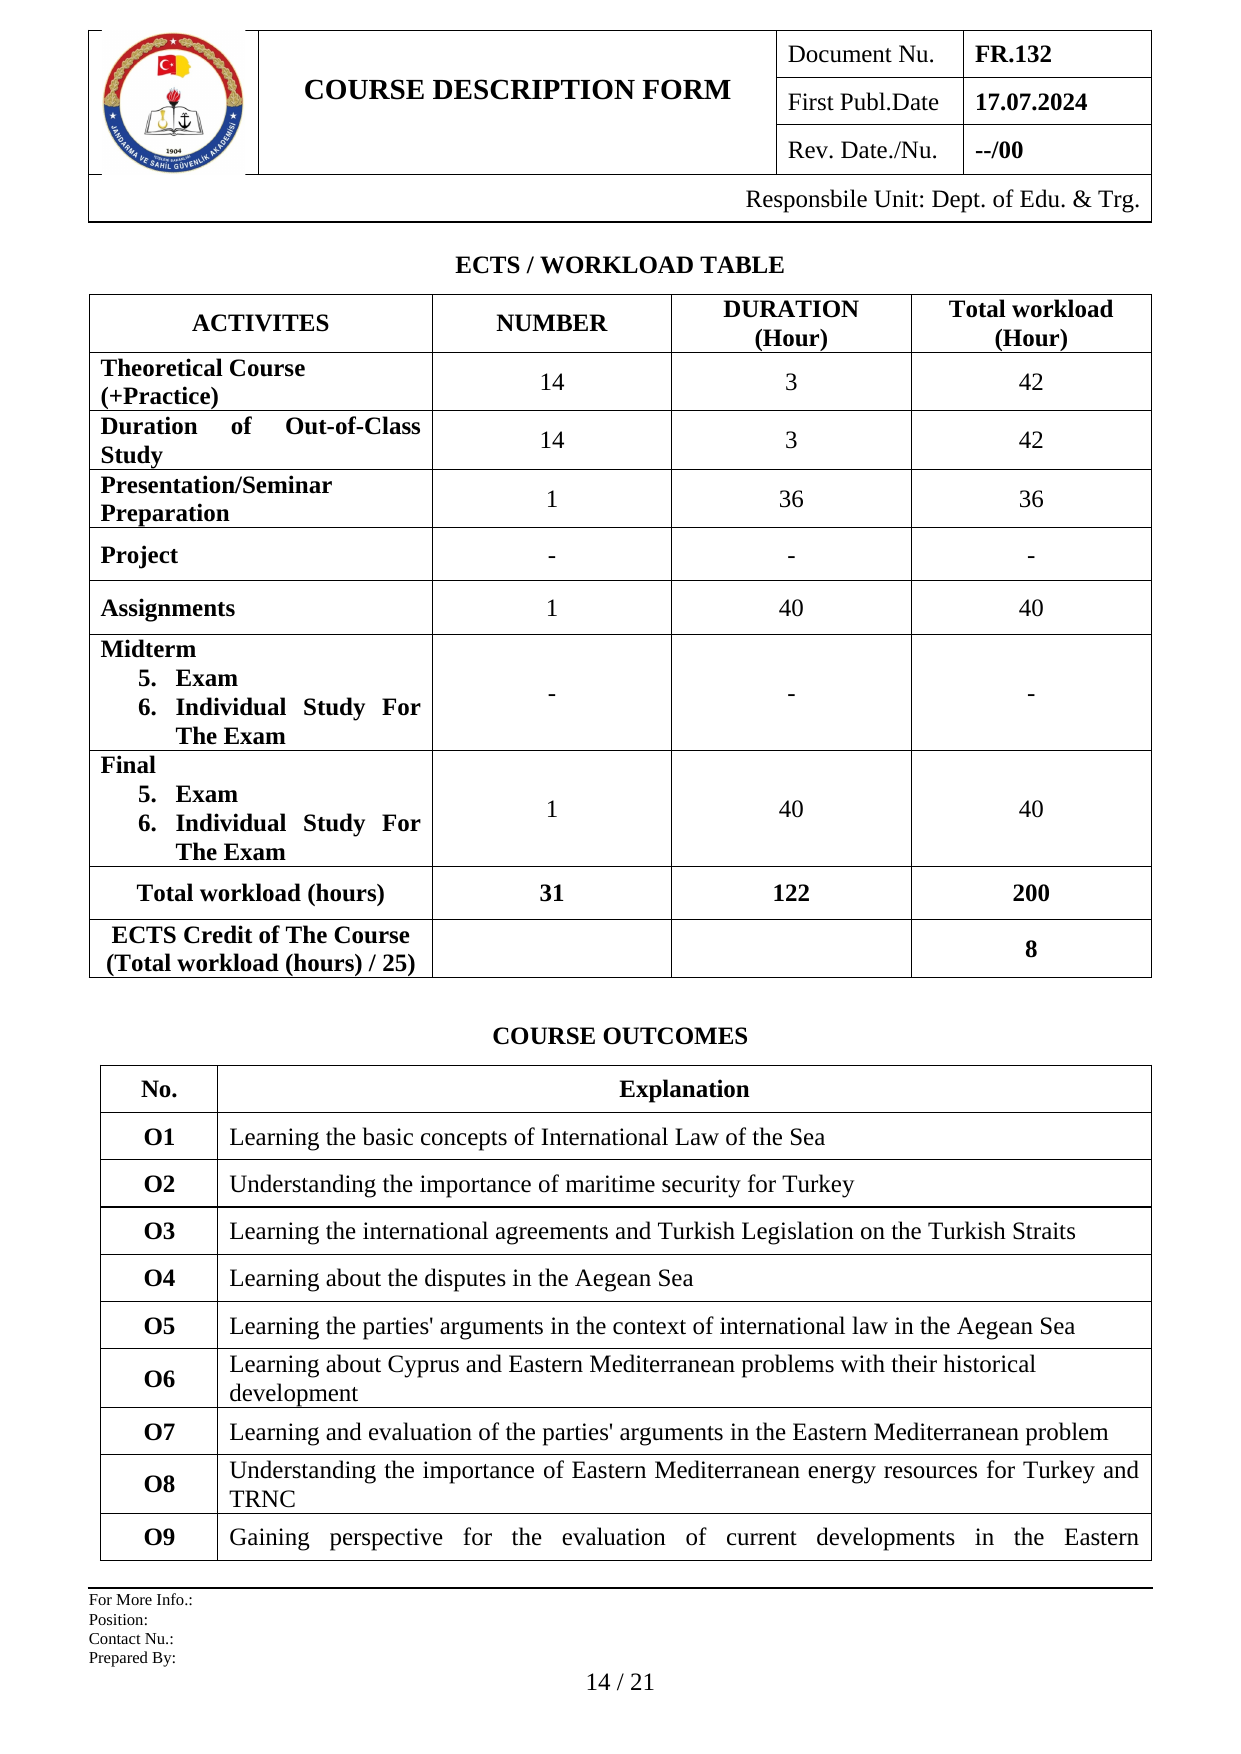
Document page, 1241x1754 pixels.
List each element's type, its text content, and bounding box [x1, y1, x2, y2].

table_cell - [433, 635, 671, 749]
table_cell [672, 920, 911, 977]
text COURSE OUTCOMES [89, 1021, 1152, 1050]
table_cell 40 [672, 751, 911, 866]
table_cell Total workload (hours) [90, 867, 432, 919]
text ECTS / WORKLOAD TABLE [89, 251, 1152, 279]
table_cell 3 [672, 411, 911, 469]
table_cell - [433, 528, 671, 580]
table_cell 36 [672, 470, 911, 527]
table_cell Learning the basic concepts of International Law of the Sea [218, 1113, 1151, 1159]
table_cell Understanding the importance of maritime security for Turkey [218, 1160, 1151, 1206]
table_cell 200 [912, 867, 1151, 919]
table_header No. [101, 1066, 217, 1112]
table_cell Presentation/Seminar Preparation [90, 470, 432, 527]
table_cell - [672, 528, 911, 580]
table_cell O7 [101, 1408, 217, 1454]
table_cell - [912, 528, 1151, 580]
table_cell 40 [912, 581, 1151, 633]
table_cell Learning about Cyprus and Eastern Mediterranean problems with their historical development [218, 1349, 1151, 1407]
picture [101, 30, 246, 175]
table_cell Assignments [90, 581, 432, 633]
table_cell Final Exam Individual Study For The Exam [90, 751, 432, 866]
table_cell 40 [912, 751, 1151, 866]
table_cell - [912, 635, 1151, 749]
table_cell 1 [433, 751, 671, 866]
table_cell Learning the international agreements and Turkish Legislation on the Turkish Straits [218, 1208, 1151, 1254]
table_cell Duration of Out-of-Class Study [90, 411, 432, 469]
table_cell 122 [672, 867, 911, 919]
table_cell Learning and evaluation of the parties' arguments in the Eastern Mediterranean problem [218, 1408, 1151, 1454]
table_cell 3 [672, 353, 911, 410]
table_cell O8 [101, 1455, 217, 1513]
table_cell O5 [101, 1302, 217, 1348]
table_header NUMBER [433, 295, 671, 352]
table_cell O3 [101, 1208, 217, 1254]
table_cell 14 [433, 411, 671, 469]
table_header ACTIVITES [90, 295, 432, 352]
table_cell O6 [101, 1349, 217, 1407]
table_cell - [672, 635, 911, 749]
table_cell Understanding the importance of Eastern Mediterranean energy resources for Turkey and TRNC [218, 1455, 1151, 1513]
table_cell Project [90, 528, 432, 580]
table_cell O4 [101, 1255, 217, 1301]
table_cell 8 [912, 920, 1151, 977]
table_cell 1 [433, 581, 671, 633]
table_cell Gaining perspective for the evaluation of current developments in the Eastern Mediterranean [218, 1514, 1151, 1560]
table_cell 14 [433, 353, 671, 410]
table_cell Midterm Exam Individual Study For The Exam [90, 635, 432, 749]
table_cell ECTS Credit of The Course (Total workload (hours) / 25) [90, 920, 432, 977]
table_cell O9 [101, 1514, 217, 1560]
table_header DURATION (Hour) [672, 295, 911, 352]
table_header Explanation [218, 1066, 1151, 1112]
table_cell 36 [912, 470, 1151, 527]
table_cell [433, 920, 671, 977]
table_cell 1 [433, 470, 671, 527]
table_cell 42 [912, 411, 1151, 469]
table_header Total workload (Hour) [912, 295, 1151, 352]
table_cell O2 [101, 1160, 217, 1206]
table_cell 40 [672, 581, 911, 633]
table_cell 42 [912, 353, 1151, 410]
table_cell Theoretical Course (+Practice) [90, 353, 432, 410]
table_cell 31 [433, 867, 671, 919]
table_cell O1 [101, 1113, 217, 1159]
table_cell Learning the parties' arguments in the context of international law in the Aegean Sea [218, 1302, 1151, 1348]
table_cell Learning about the disputes in the Aegean Sea [218, 1255, 1151, 1301]
